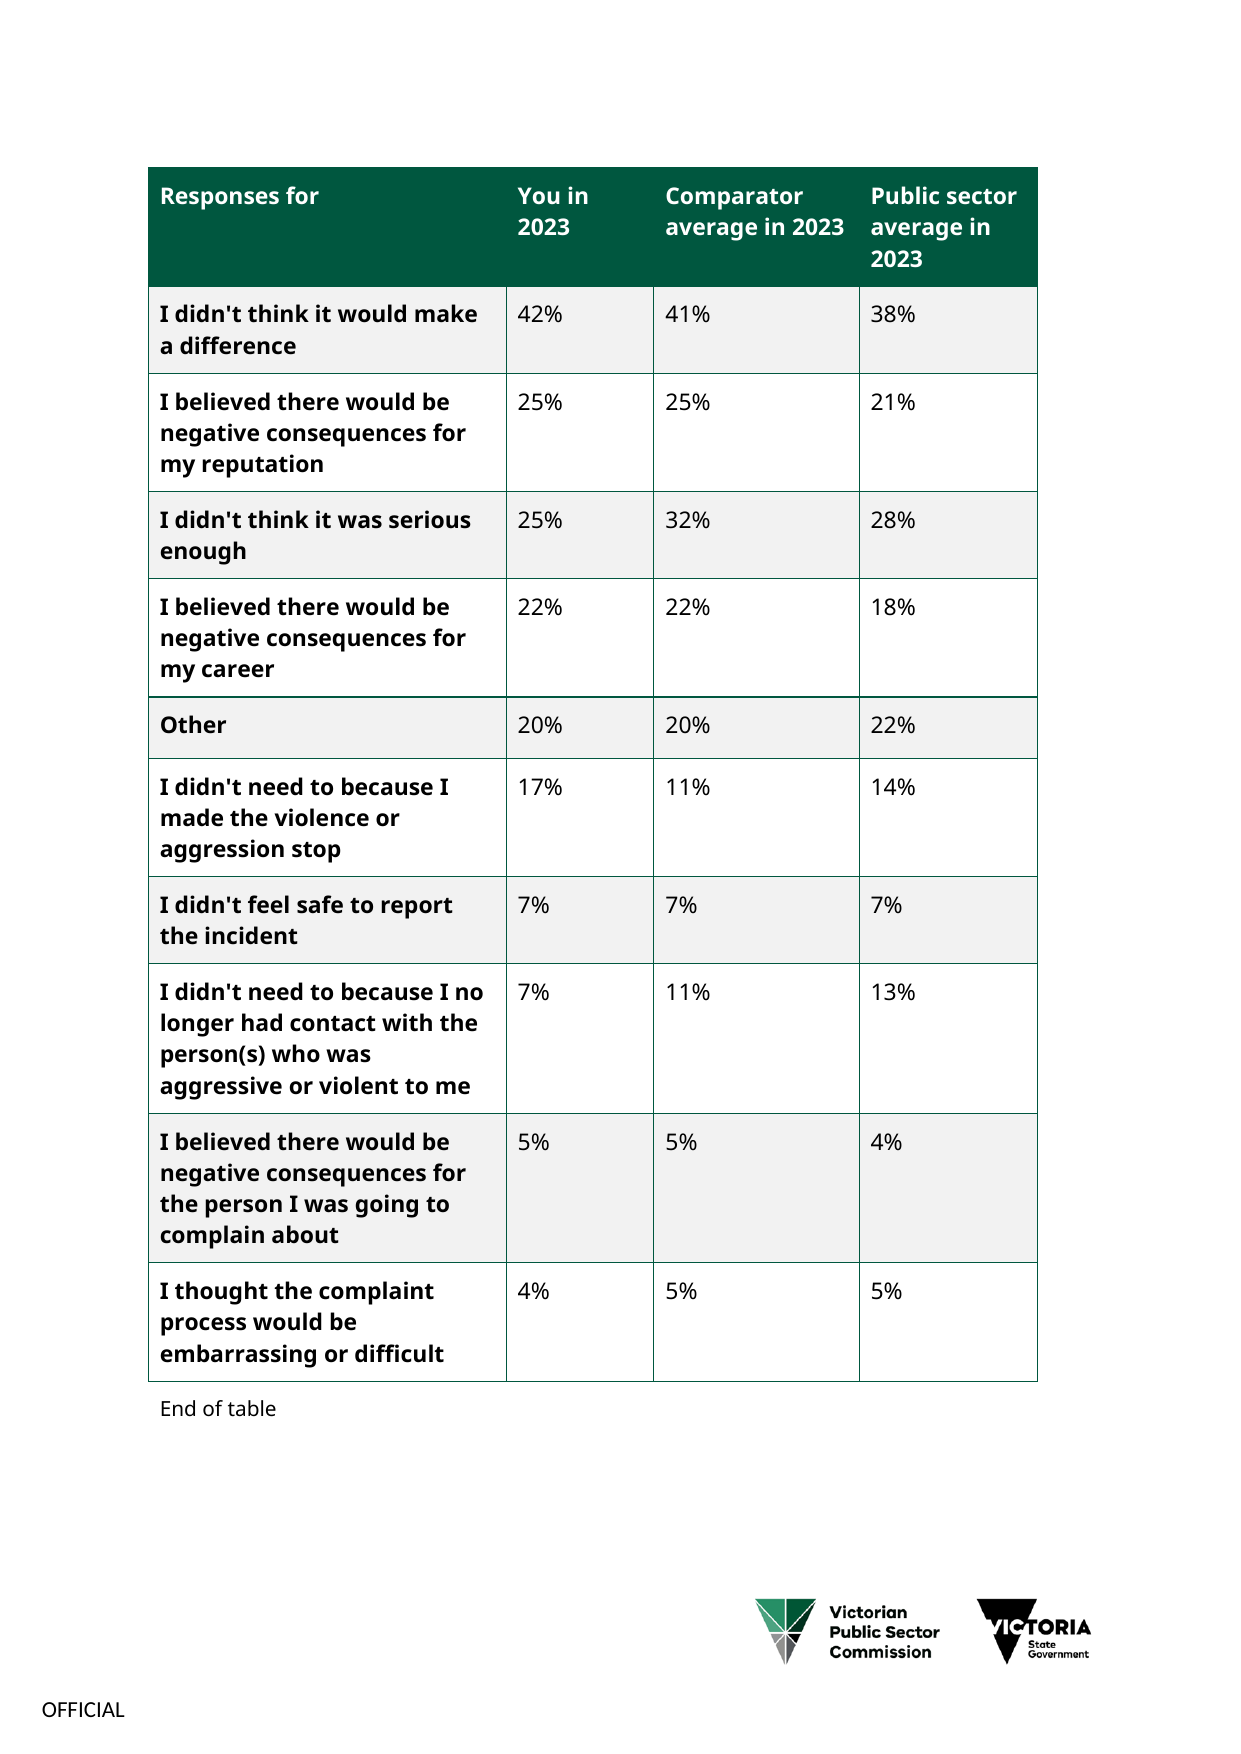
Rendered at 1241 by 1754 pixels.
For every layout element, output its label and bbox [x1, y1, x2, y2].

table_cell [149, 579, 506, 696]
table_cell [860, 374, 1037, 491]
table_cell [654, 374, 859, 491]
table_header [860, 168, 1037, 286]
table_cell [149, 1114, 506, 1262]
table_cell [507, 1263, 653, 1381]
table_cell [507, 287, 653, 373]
picture [754, 1598, 1093, 1666]
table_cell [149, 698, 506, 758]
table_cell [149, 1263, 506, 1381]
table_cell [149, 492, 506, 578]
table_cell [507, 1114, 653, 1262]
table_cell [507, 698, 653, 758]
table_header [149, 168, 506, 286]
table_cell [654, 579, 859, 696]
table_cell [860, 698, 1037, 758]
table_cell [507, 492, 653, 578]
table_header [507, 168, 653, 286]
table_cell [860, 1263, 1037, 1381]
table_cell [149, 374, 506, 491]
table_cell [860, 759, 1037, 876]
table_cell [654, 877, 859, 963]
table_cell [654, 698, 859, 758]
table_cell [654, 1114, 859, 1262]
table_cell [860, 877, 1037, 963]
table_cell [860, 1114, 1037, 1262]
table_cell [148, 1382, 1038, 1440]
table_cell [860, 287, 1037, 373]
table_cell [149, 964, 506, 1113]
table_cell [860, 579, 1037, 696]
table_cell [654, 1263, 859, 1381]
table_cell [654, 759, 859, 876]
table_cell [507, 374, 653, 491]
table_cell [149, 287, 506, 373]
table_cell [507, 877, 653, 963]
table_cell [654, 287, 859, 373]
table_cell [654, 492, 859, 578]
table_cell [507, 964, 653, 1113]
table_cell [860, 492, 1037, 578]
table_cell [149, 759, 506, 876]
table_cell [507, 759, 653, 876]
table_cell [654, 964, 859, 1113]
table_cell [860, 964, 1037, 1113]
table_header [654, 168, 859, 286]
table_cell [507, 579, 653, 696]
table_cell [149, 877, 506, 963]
